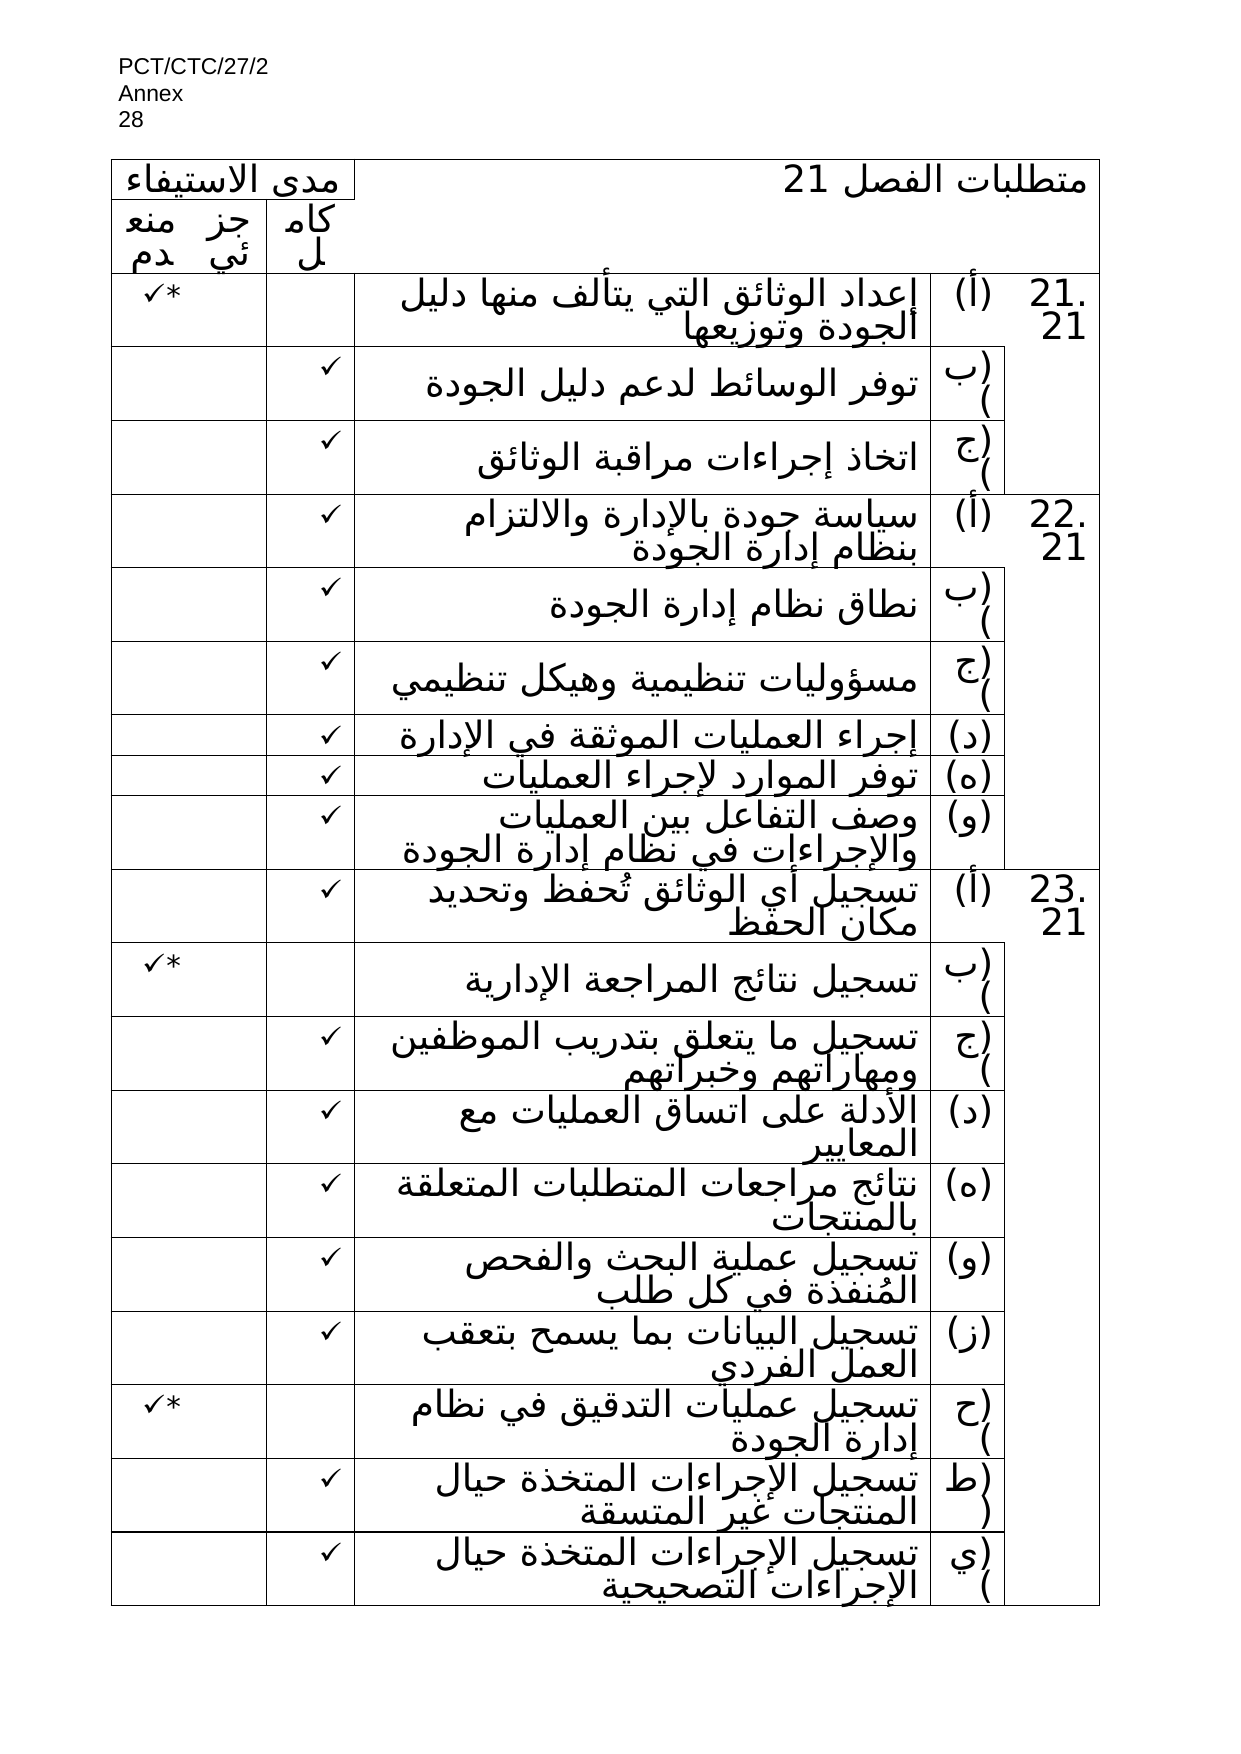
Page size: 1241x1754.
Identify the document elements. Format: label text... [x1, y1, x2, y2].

table_cell تسجيل الإجراءات المتخذة حيال المنتجات غير المتسقة [355, 1459, 930, 1531]
table_cell [192, 796, 266, 869]
table_cell [267, 1238, 354, 1311]
table_cell تسجيل عملية البحث والفحص المُنفذة في كل طلب [355, 1238, 930, 1311]
table_cell نتائج مراجعات المتطلبات المتعلقة بالمنتجات [355, 1164, 930, 1237]
table_cell [267, 1017, 354, 1089]
table_cell [267, 1312, 354, 1384]
table_cell (ج) [931, 421, 1004, 493]
table_cell [192, 1459, 266, 1531]
table_cell (أ) [931, 870, 1004, 942]
table_cell [267, 347, 354, 420]
table_cell [267, 421, 354, 493]
table_cell [267, 1459, 354, 1531]
table_cell [267, 870, 354, 942]
table_cell (ب) [931, 568, 1004, 641]
table_cell اتخاذ إجراءات مراقبة الوثائق [355, 421, 930, 493]
table_cell [112, 715, 192, 755]
table_cell (ح) [931, 1385, 1004, 1458]
table_cell [112, 568, 192, 641]
table_cell تسجيل عمليات التدقيق في نظام إدارة الجودة [355, 1385, 930, 1458]
table_cell [112, 756, 192, 795]
table_cell 22.21 [1004, 495, 1099, 869]
table_cell [112, 347, 192, 420]
table_cell (أ) [931, 274, 1004, 346]
table_cell [192, 642, 266, 714]
table_cell [112, 495, 192, 567]
table_cell [192, 274, 266, 346]
table_cell [112, 1238, 192, 1311]
table_cell (أ) [931, 495, 1004, 567]
table_cell [267, 274, 354, 346]
table_cell [192, 495, 266, 567]
table_cell [112, 1312, 192, 1384]
table_cell [192, 756, 266, 795]
table_cell كامل [267, 200, 354, 272]
table_cell [192, 1238, 266, 1311]
table_cell سياسة جودة بالإدارة والالتزام بنظام إدارة الجودة [355, 495, 930, 567]
table_cell [192, 1533, 266, 1605]
table_cell (د) [931, 1091, 1004, 1163]
table_cell [192, 1164, 266, 1237]
table_cell [112, 421, 192, 493]
table_cell [192, 1385, 266, 1458]
table_cell * [112, 274, 192, 346]
table_cell [192, 1091, 266, 1163]
table_cell [112, 642, 192, 714]
table_cell [267, 642, 354, 714]
table_cell (ج) [931, 1017, 1004, 1089]
table_cell [267, 495, 354, 567]
table_cell [267, 715, 354, 755]
table_cell [192, 568, 266, 641]
table_cell (د) [931, 715, 1004, 755]
table_cell * [112, 943, 192, 1016]
table_cell (ب) [931, 943, 1004, 1016]
table_cell إعداد الوثائق التي يتألف منها دليل الجودة وتوزيعها [355, 274, 930, 346]
table_cell جزئي [192, 200, 266, 272]
table_cell [267, 796, 354, 869]
table_cell [192, 870, 266, 942]
table_cell [267, 1091, 354, 1163]
table_cell 21.21 [1004, 274, 1099, 493]
table_cell [112, 1164, 192, 1237]
table_header متطلبات الفصل 21 [355, 160, 1099, 272]
table_cell [192, 421, 266, 493]
table_cell [267, 943, 354, 1016]
table_cell تسجيل ما يتعلق بتدريب الموظفين ومهاراتهم وخبراتهم [355, 1017, 930, 1089]
table_cell [267, 1533, 354, 1605]
table_cell [192, 1017, 266, 1089]
table_cell (ج) [931, 642, 1004, 714]
table_cell منعدم [112, 200, 192, 272]
table_cell تسجيل نتائج المراجعة الإدارية [355, 943, 930, 1016]
table_cell (ط( [931, 1459, 1004, 1531]
table_cell (ب) [931, 347, 1004, 420]
table_cell [192, 715, 266, 755]
table_cell الأدلة على اتساق العمليات مع المعايير [355, 1091, 930, 1163]
table_cell [267, 1164, 354, 1237]
table_cell مسؤوليات تنظيمية وهيكل تنظيمي [355, 642, 930, 714]
table_cell نطاق نظام إدارة الجودة [355, 568, 930, 641]
table_cell [192, 347, 266, 420]
table_cell توفر الموارد لإجراء العمليات [355, 756, 930, 795]
table_cell وصف التفاعل بين العمليات والإجراءات في نظام إدارة الجودة [355, 796, 930, 869]
table_cell [192, 943, 266, 1016]
table_cell 23.21 [1004, 870, 1099, 1605]
table_cell [192, 1312, 266, 1384]
table_cell * [112, 1385, 192, 1458]
table_cell تسجيل البيانات بما يسمح بتعقب العمل الفردي [355, 1312, 930, 1384]
table_cell [267, 1385, 354, 1458]
table_cell [112, 1017, 192, 1089]
table_cell [112, 870, 192, 942]
table_cell (ه) [931, 756, 1004, 795]
table_cell (ي) [931, 1533, 1004, 1605]
table_cell (ه) [931, 1164, 1004, 1237]
table_header مدى الاستيفاء [112, 160, 354, 199]
table_cell [112, 796, 192, 869]
table_cell [267, 568, 354, 641]
table_cell إجراء العمليات الموثقة في الإدارة [355, 715, 930, 755]
table_cell [112, 1091, 192, 1163]
table_cell [267, 756, 354, 795]
table_cell [112, 1533, 192, 1605]
table_cell (و) [931, 1238, 1004, 1311]
table_cell تسجيل أي الوثائق تُحفظ وتحديد مكان الحفظ [355, 870, 930, 942]
table_cell [112, 1459, 192, 1531]
table_cell (و) [931, 796, 1004, 869]
table_cell توفر الوسائط لدعم دليل الجودة [355, 347, 930, 420]
table_cell (ز) [931, 1312, 1004, 1384]
table_cell تسجيل الإجراءات المتخذة حيال الإجراءات التصحيحية [355, 1533, 930, 1605]
